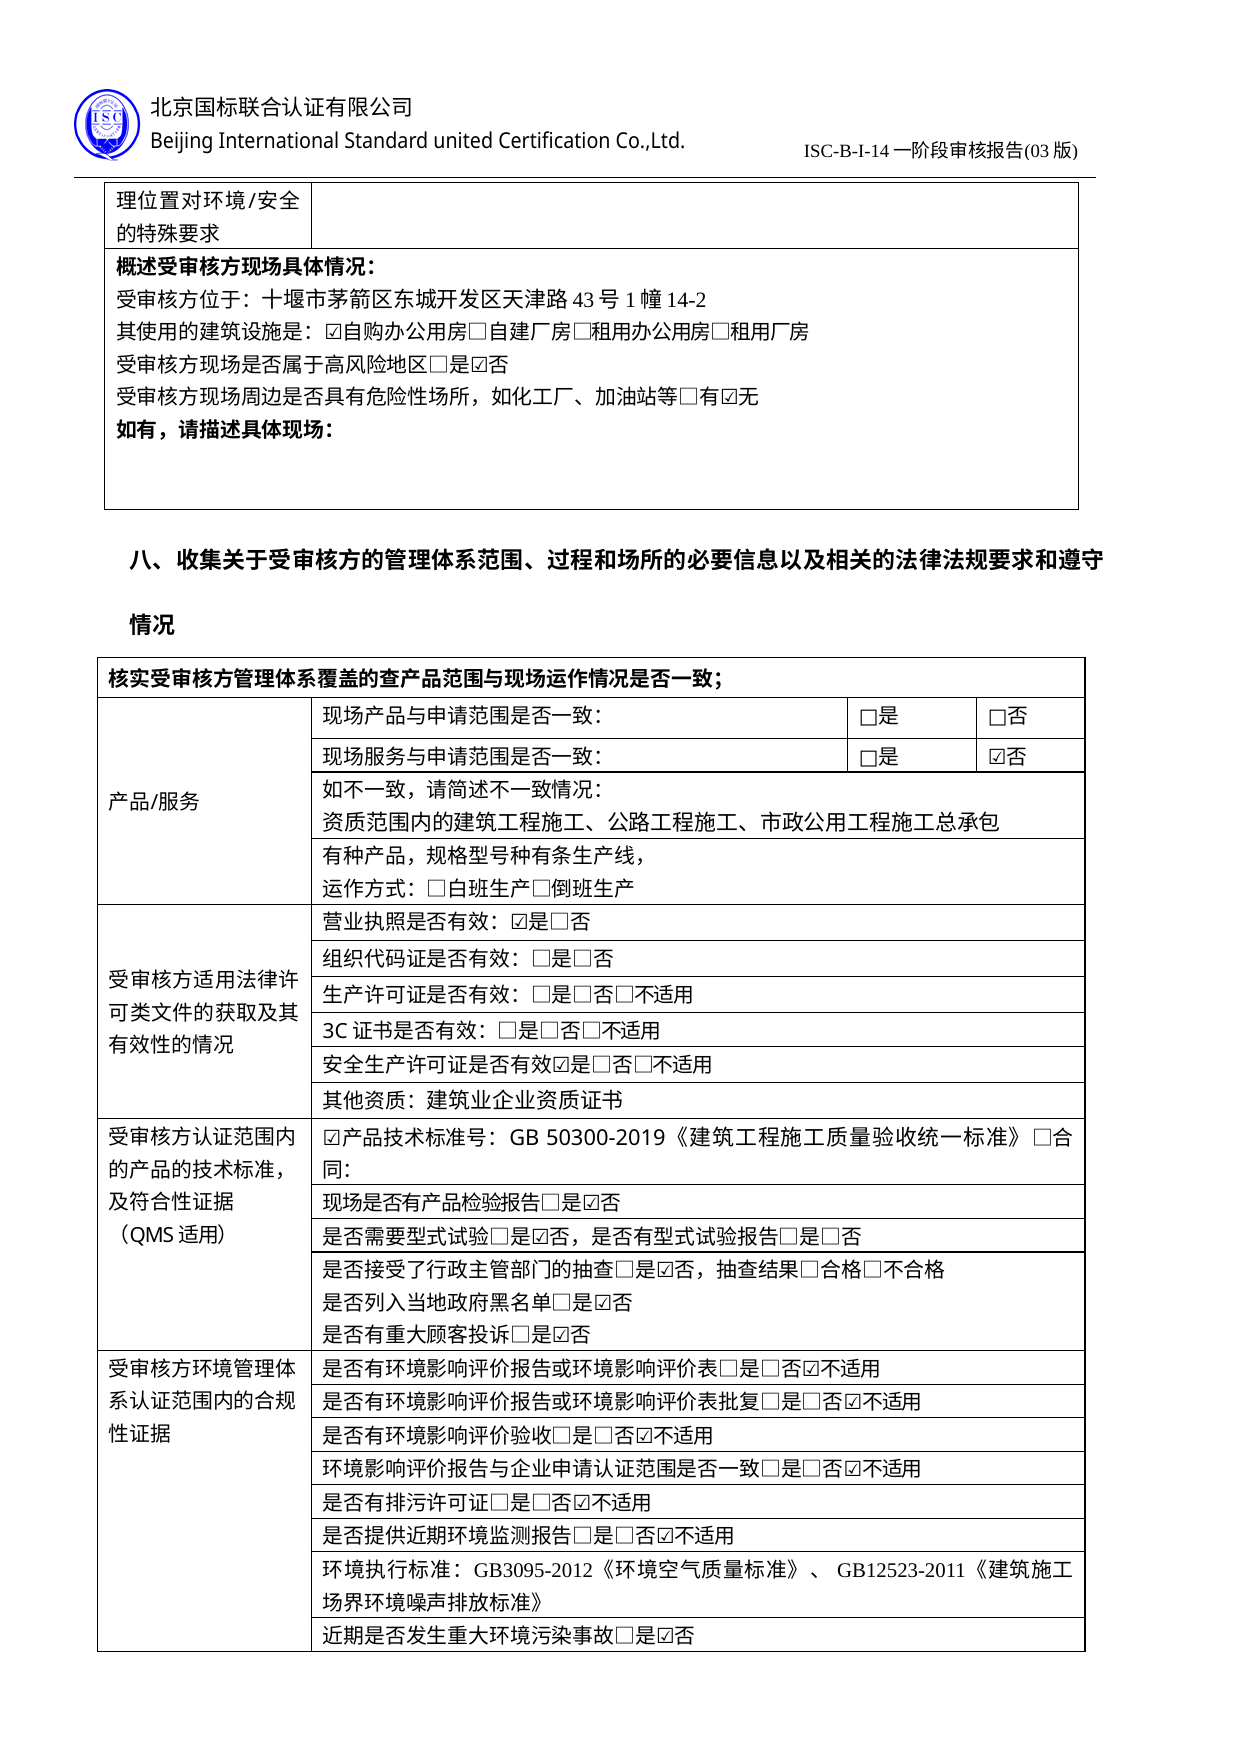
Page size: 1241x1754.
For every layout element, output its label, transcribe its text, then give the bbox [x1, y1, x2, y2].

table_cell 安全生产许可证是否有效☑是□否□不适用 [312, 1047, 1084, 1082]
table_cell 其他资质：建筑业企业资质证书 [312, 1083, 1084, 1118]
table_cell 是否有环境影响评价验收□是□否☑不适用 [312, 1418, 1084, 1451]
table_cell 是否有排污许可证□是□否☑不适用 [312, 1485, 1084, 1518]
table_cell 受审核方认证范围内的产品的技术标准，及符合性证据 （QMS适用） [98, 1119, 311, 1350]
table_cell 是否有环境影响评价报告或环境影响评价表□是□否☑不适用 [312, 1351, 1084, 1383]
table_cell 3C证书是否有效：□是□否□不适用 [312, 1013, 1084, 1046]
table_cell 概述受审核方现场具体情况： 受审核方位于：十堰市茅箭区东城开发区天津路43号1幢14-2 其使用的建筑设施是：☑自购办公用房□自建厂房□租用办公用房□租用厂房 受审核方现场是否属于高风险地区□是☑否 受审核方现场周边是否具有危险性场所，如化工厂、加油站等□有☑无 如有，请描述具体现场： [105, 249, 1078, 509]
table_cell □是 [848, 739, 976, 771]
table_cell 现场服务与申请范围是否一致： [312, 739, 847, 771]
table_cell □否 [977, 698, 1084, 738]
table_cell 营业执照是否有效：☑是□否 [312, 905, 1084, 940]
table_cell 是否有环境影响评价报告或环境影响评价表批复□是□否☑不适用 [312, 1385, 1084, 1417]
table_cell 无 [312, 183, 1078, 248]
table_cell 是否接受了行政主管部门的抽查□是☑否，抽查结果□合格□不合格 是否列入当地政府黑名单□是☑否 是否有重大顾客投诉□是☑否 [312, 1253, 1084, 1350]
table_cell 生产许可证是否有效：□是□否□不适用 [312, 977, 1084, 1012]
table_cell 组织代码证是否有效：□是□否 [312, 941, 1084, 976]
table_cell 受审核方环境管理体系认证范围内的合规性证据 [98, 1351, 311, 1651]
table_cell 环境影响评价报告与企业申请认证范围是否一致□是□否☑不适用 [312, 1452, 1084, 1484]
table_cell 有种产品，规格型号种有条生产线， 运作方式：□白班生产□倒班生产 [312, 839, 1084, 903]
table_cell □是 [848, 698, 976, 738]
picture [74, 89, 143, 161]
table_cell 产品/服务 [98, 698, 311, 903]
table_cell 环境执行标准：GB3095-2012《环境空气质量标准》、 GB12523-2011《建筑施工场界环境噪声排放标准》 [312, 1552, 1084, 1617]
table_cell 受审核方适用法律许可类文件的获取及其有效性的情况 [98, 905, 311, 1118]
table_cell 近期是否发生重大环境污染事故□是☑否 [312, 1618, 1084, 1651]
table_cell 是否需要型式试验□是☑否，是否有型式试验报告□是□否 [312, 1219, 1084, 1251]
table_cell ☑产品技术标准号：GB 50300-2019《建筑工程施工质量验收统一标准》□合同： [312, 1119, 1084, 1184]
table_cell 现场产品与申请范围是否一致： [312, 698, 847, 738]
table_cell 是否提供近期环境监测报告□是□否☑不适用 [312, 1519, 1084, 1551]
table_cell 活动和过程所在地理位置对环境/安全的特殊要求 [105, 183, 311, 248]
text 八、收集关于受审核方的管理体系范围、过程和场所的必要信息以及相关的法律法规要求和遵守情况 [129, 527, 1107, 657]
table_cell 现场是否有产品检验报告□是☑否 [312, 1185, 1084, 1218]
table_cell 如不一致，请简述不一致情况： 资质范围内的建筑工程施工、公路工程施工、市政公用工程施工总承包 [312, 773, 1084, 837]
table_header 核实受审核方管理体系覆盖的查产品范围与现场运作情况是否一致； [98, 658, 1084, 697]
table_cell ☑否 [977, 739, 1084, 771]
